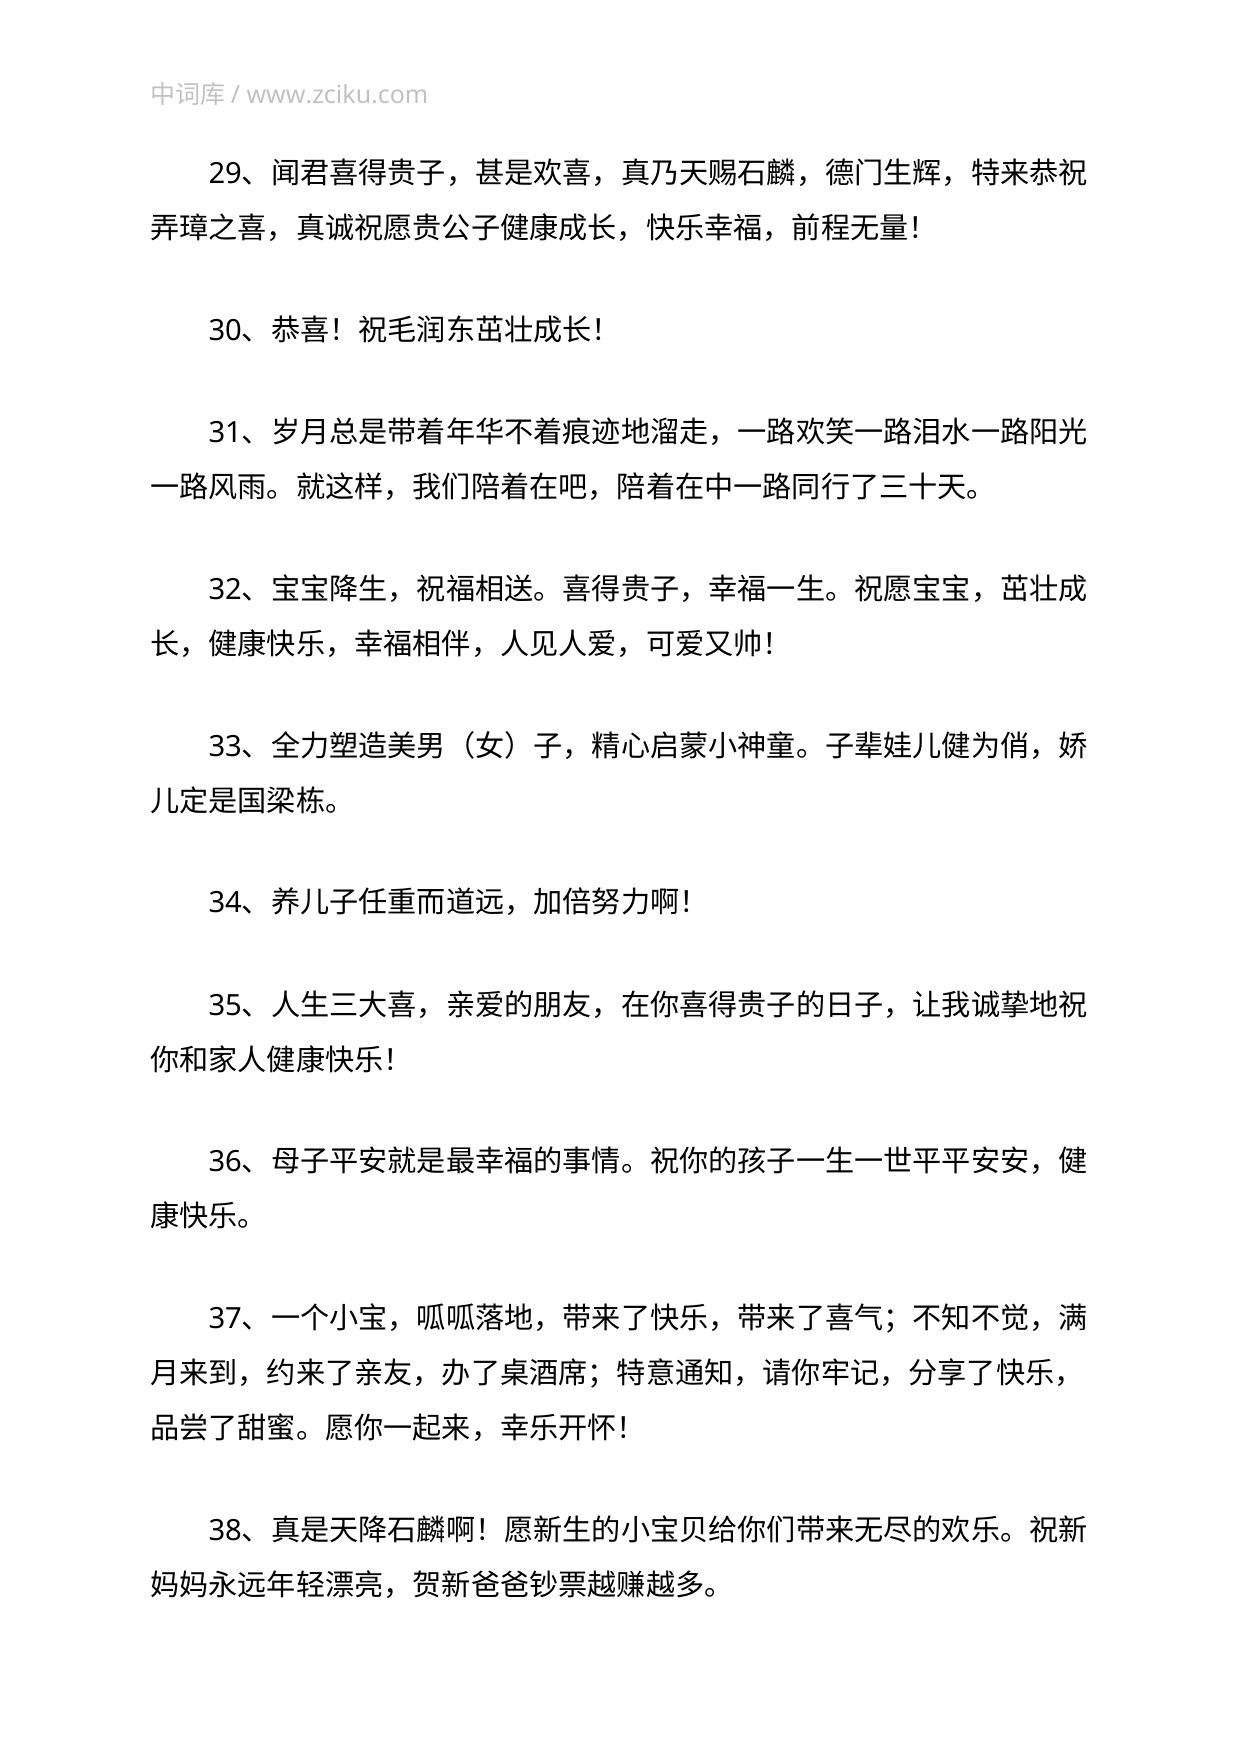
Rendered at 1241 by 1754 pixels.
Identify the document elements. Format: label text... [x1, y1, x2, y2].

text 32、宝宝降生，祝福相送。喜得贵子，幸福一生。祝愿宝宝，茁壮成长，健康快乐，幸福相伴，人见人爱，可爱又帅！ [150, 566, 1090, 663]
text 29、闻君喜得贵子，甚是欢喜，真乃天赐石麟，德门生辉，特来恭祝弄璋之喜，真诚祝愿贵公子健康成长，快乐幸福，前程无量！ [150, 150, 1090, 247]
text 37、一个小宝，呱呱落地，带来了快乐，带来了喜气；不知不觉，满月来到，约来了亲友，办了桌酒席；特意通知，请你牢记，分享了快乐，品尝了甜蜜。愿你一起来，幸乐开怀！ [150, 1294, 1090, 1447]
text 34、养儿子任重而道远，加倍努力啊！ [150, 879, 1090, 921]
text 36、母子平安就是最幸福的事情。祝你的孩子一生一世平平安安，健康快乐。 [150, 1138, 1090, 1235]
text 38、真是天降石麟啊！愿新生的小宝贝给你们带来无尽的欢乐。祝新妈妈永远年轻漂亮，贺新爸爸钞票越赚越多。 [150, 1506, 1090, 1603]
text 30、恭喜！祝毛润东茁壮成长！ [150, 307, 1090, 349]
text 31、岁月总是带着年华不着痕迹地溜走，一路欢笑一路泪水一路阳光一路风雨。就这样，我们陪着在吧，陪着在中一路同行了三十天。 [150, 409, 1090, 506]
text 33、全力塑造美男（女）子，精心启蒙小神童。子辈娃儿健为俏，娇儿定是国梁栋。 [150, 722, 1090, 819]
text 35、人生三大喜，亲爱的朋友，在你喜得贵子的日子，让我诚挚地祝你和家人健康快乐！ [150, 981, 1090, 1078]
